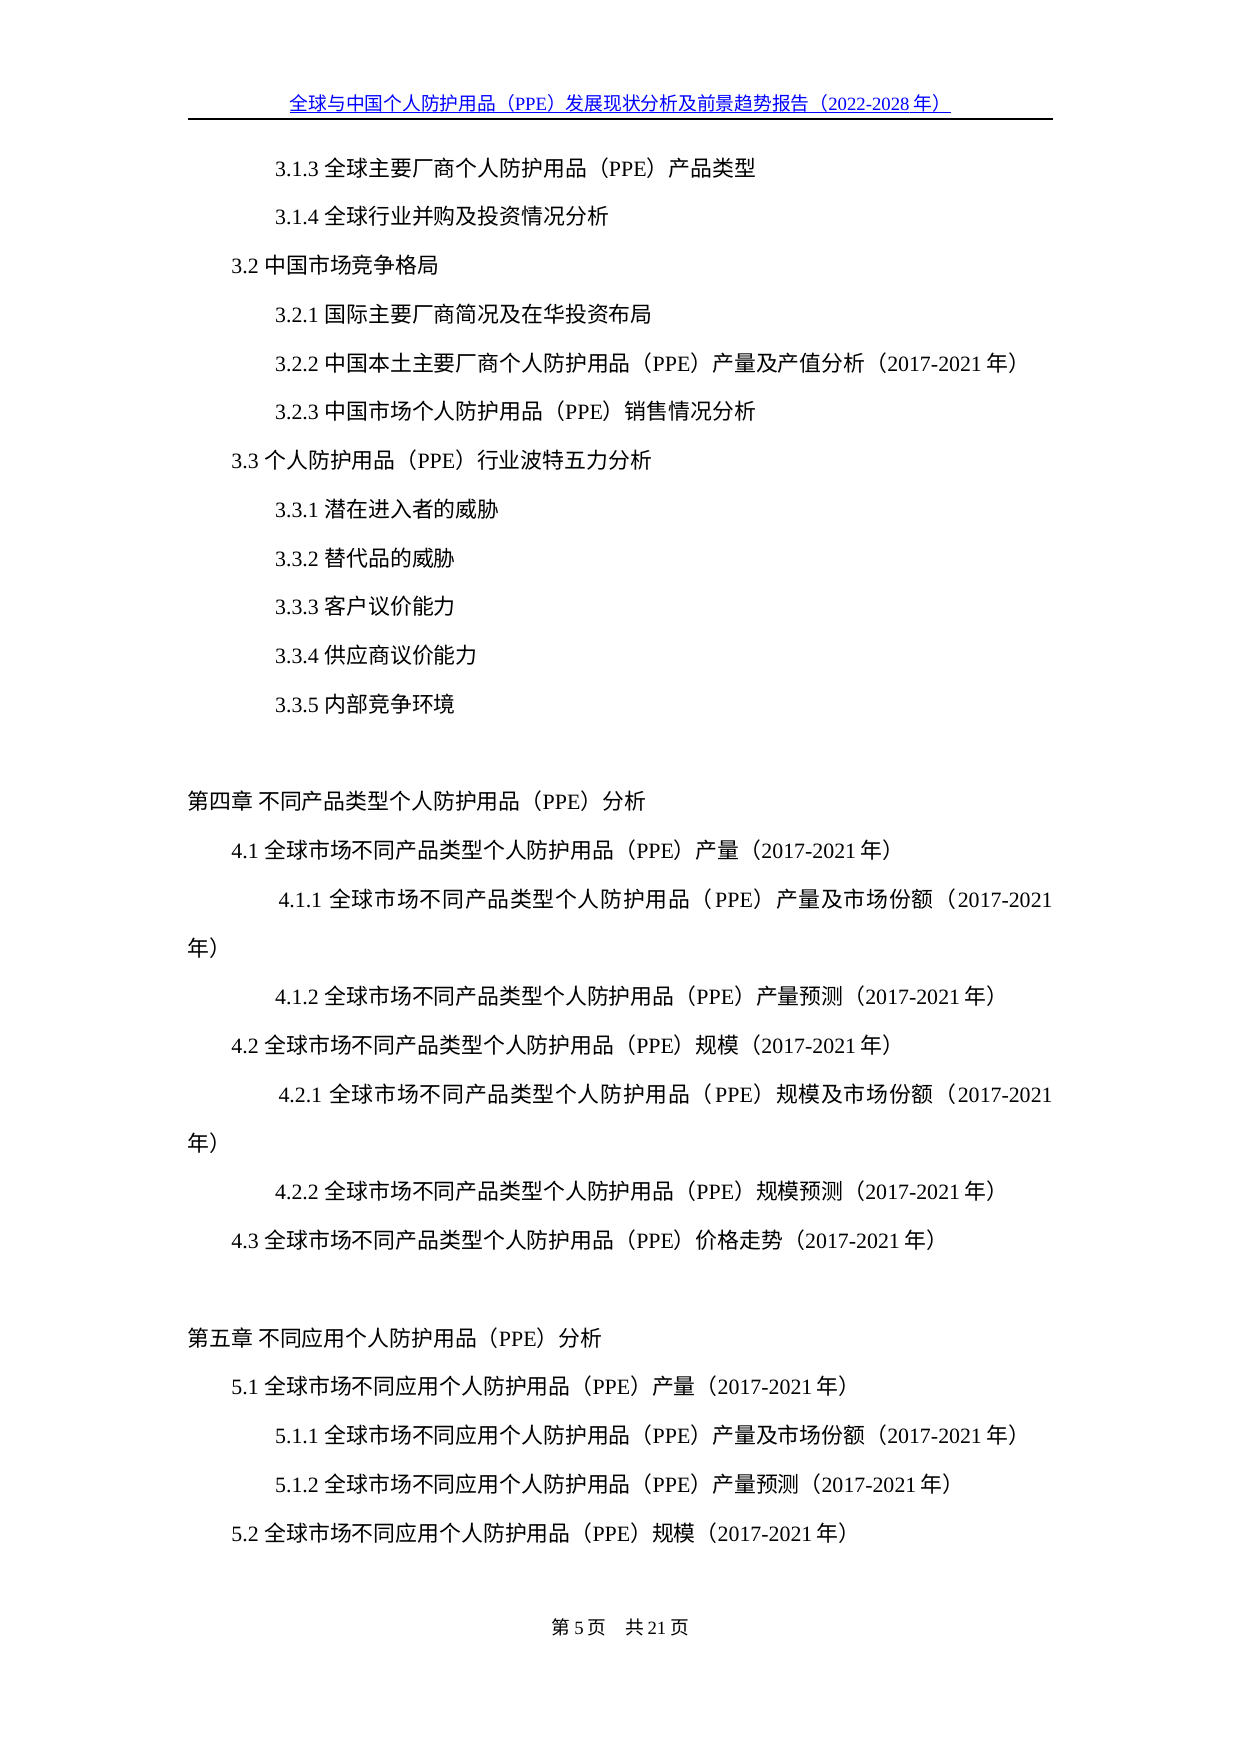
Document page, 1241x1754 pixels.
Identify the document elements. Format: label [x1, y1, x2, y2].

text [187, 150, 1053, 1548]
